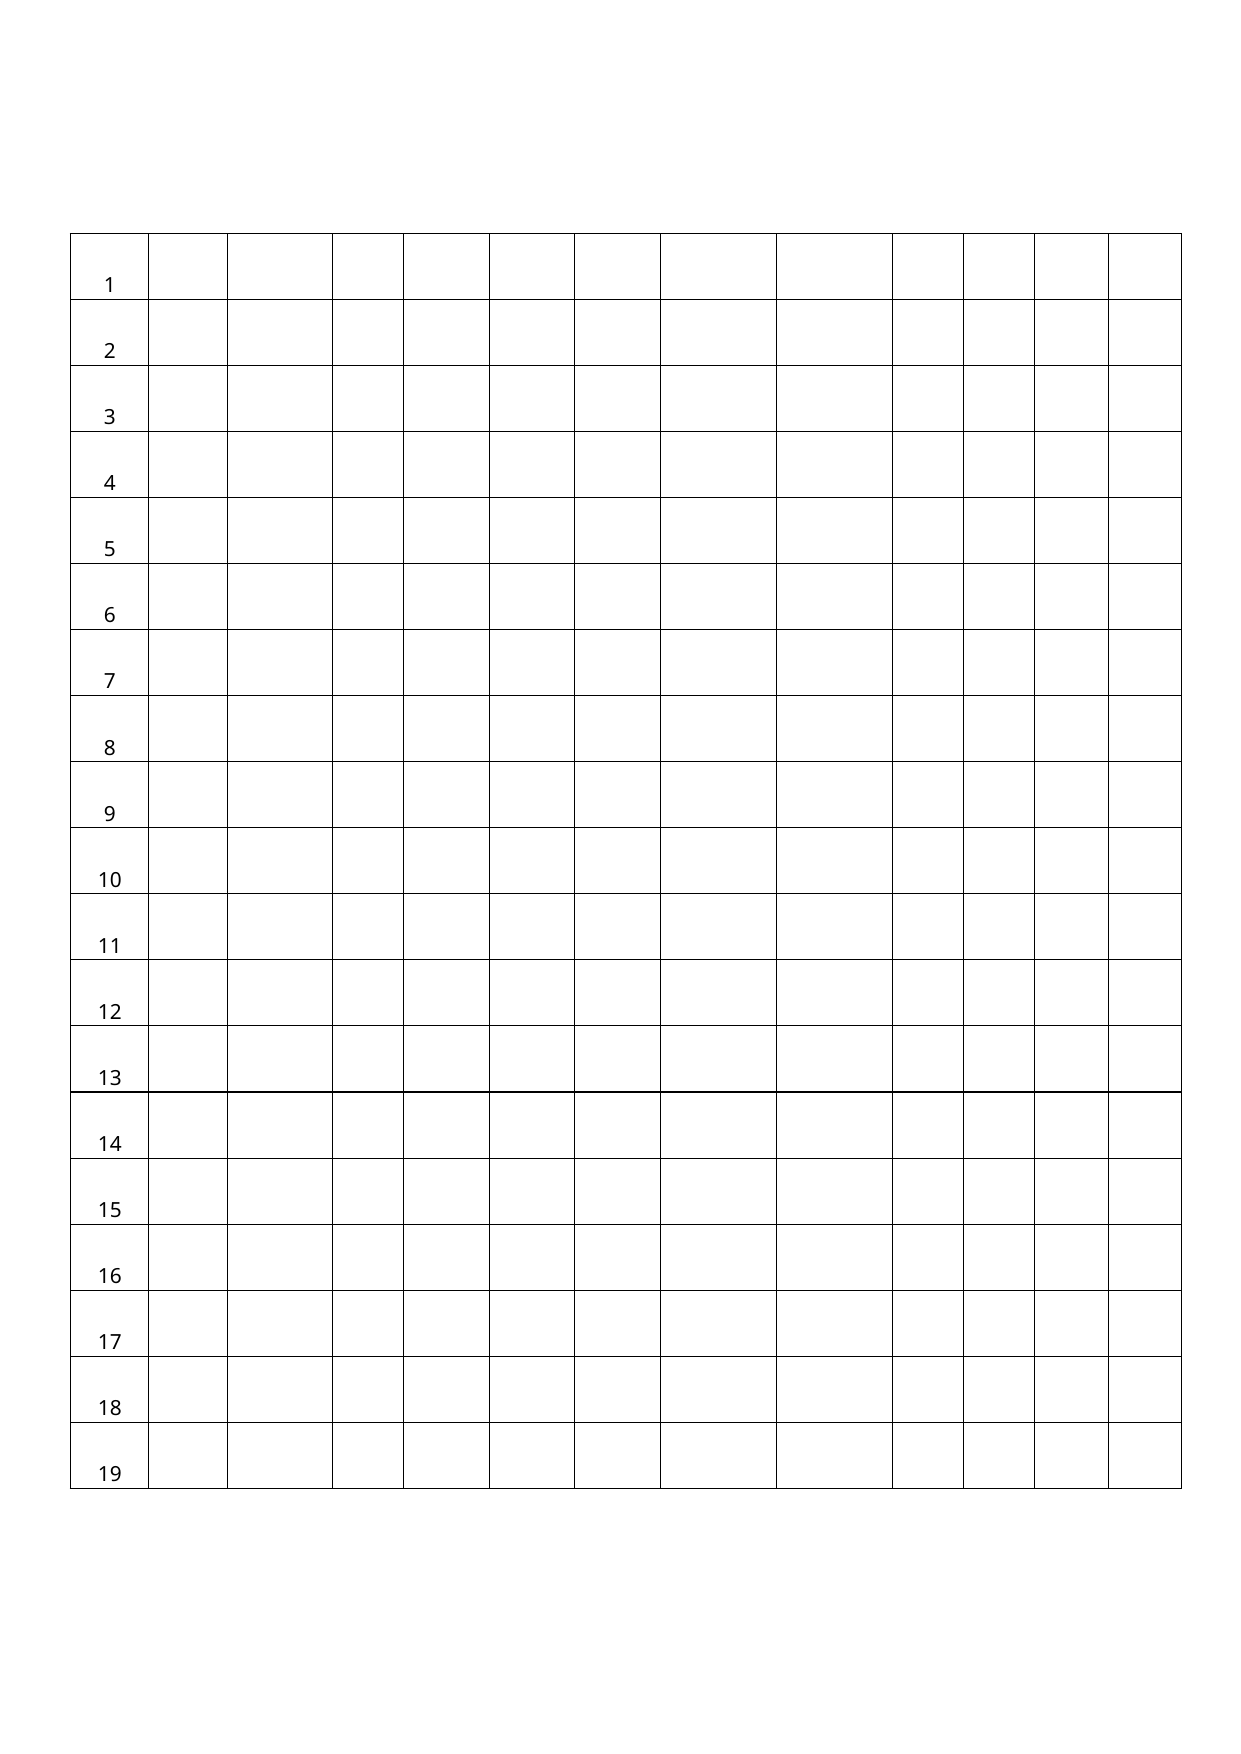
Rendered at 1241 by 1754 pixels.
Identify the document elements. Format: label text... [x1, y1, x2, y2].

table_cell [1035, 366, 1108, 431]
table_cell [490, 630, 574, 695]
table_cell [661, 1093, 776, 1157]
table_cell [228, 696, 332, 761]
table_cell [228, 564, 332, 629]
table_cell [1035, 1357, 1108, 1422]
table_cell [333, 300, 403, 365]
table_cell [575, 1225, 660, 1289]
table_cell [490, 762, 574, 827]
table_cell [964, 564, 1034, 629]
table_cell [893, 696, 963, 761]
table_cell 11 [71, 894, 148, 959]
table_cell [228, 234, 332, 299]
table_cell [893, 1026, 963, 1091]
table_cell [964, 762, 1034, 827]
table_cell 13 [71, 1026, 148, 1091]
table_cell [149, 696, 227, 761]
table_cell [893, 1225, 963, 1289]
table_cell [149, 234, 227, 299]
table_cell [661, 762, 776, 827]
table_cell [1109, 234, 1181, 299]
table_cell [149, 1093, 227, 1157]
table_cell [149, 498, 227, 563]
table_cell [777, 828, 892, 893]
table_cell [490, 234, 574, 299]
table_cell [404, 1026, 489, 1091]
table_cell [1035, 762, 1108, 827]
table_cell [964, 300, 1034, 365]
table_cell [333, 1423, 403, 1488]
table_cell [404, 828, 489, 893]
table_cell [490, 1026, 574, 1091]
table_cell [490, 1225, 574, 1289]
table_cell [149, 1291, 227, 1356]
table_cell [490, 1159, 574, 1223]
table_cell [777, 894, 892, 959]
table_cell [964, 234, 1034, 299]
table_cell [333, 432, 403, 497]
table_cell [1109, 498, 1181, 563]
table_cell [1109, 1423, 1181, 1488]
table_cell [228, 960, 332, 1025]
table_cell [1035, 1159, 1108, 1223]
table_cell [228, 300, 332, 365]
table_cell 7 [71, 630, 148, 695]
table_cell [149, 1357, 227, 1422]
table_cell [964, 432, 1034, 497]
table_cell [964, 366, 1034, 431]
table_cell 18 [71, 1357, 148, 1422]
table_cell [404, 300, 489, 365]
table_cell [404, 1093, 489, 1157]
table_cell [404, 1423, 489, 1488]
table_cell [404, 1357, 489, 1422]
table_cell [404, 564, 489, 629]
table_cell [1035, 1026, 1108, 1091]
table_cell [893, 300, 963, 365]
table_cell [893, 1423, 963, 1488]
table_cell [575, 1026, 660, 1091]
table_cell [661, 828, 776, 893]
table_cell [1109, 1093, 1181, 1157]
table_cell [228, 828, 332, 893]
table_cell [1109, 366, 1181, 431]
table_cell [575, 234, 660, 299]
table_cell [777, 564, 892, 629]
table_cell [964, 1357, 1034, 1422]
table_cell 1 [71, 234, 148, 299]
table_cell [1035, 1423, 1108, 1488]
table_cell [777, 630, 892, 695]
table_cell [490, 1357, 574, 1422]
table_cell [661, 894, 776, 959]
table_cell [228, 1357, 332, 1422]
table_cell [777, 300, 892, 365]
table_cell [661, 234, 776, 299]
table_cell [228, 1093, 332, 1157]
table_cell [777, 234, 892, 299]
table_cell [964, 894, 1034, 959]
table_cell [490, 960, 574, 1025]
table_cell [149, 960, 227, 1025]
table_cell [490, 894, 574, 959]
table_cell [893, 1093, 963, 1157]
table_cell [1035, 432, 1108, 497]
table_cell [1109, 630, 1181, 695]
table_cell [333, 498, 403, 563]
table_cell [777, 696, 892, 761]
table_cell [490, 828, 574, 893]
table_cell [575, 894, 660, 959]
table_cell [149, 366, 227, 431]
table_cell [333, 696, 403, 761]
table_cell [964, 1159, 1034, 1223]
table_cell [404, 630, 489, 695]
table_cell [1109, 564, 1181, 629]
table_cell [575, 1291, 660, 1356]
table_cell [404, 696, 489, 761]
table_cell [1035, 564, 1108, 629]
table_cell [575, 1159, 660, 1223]
table_cell [149, 300, 227, 365]
table_cell [777, 1291, 892, 1356]
table_cell [661, 1423, 776, 1488]
table_cell [893, 960, 963, 1025]
table_cell [893, 828, 963, 893]
table_cell [490, 696, 574, 761]
table_cell [333, 1291, 403, 1356]
table_cell [964, 1423, 1034, 1488]
table_cell [893, 1291, 963, 1356]
table_cell [228, 630, 332, 695]
table_cell [333, 1225, 403, 1289]
table_cell [490, 498, 574, 563]
table_cell [228, 762, 332, 827]
table_cell [490, 1093, 574, 1157]
table_cell [575, 498, 660, 563]
table_cell [404, 762, 489, 827]
table_cell [333, 1159, 403, 1223]
table_cell [777, 366, 892, 431]
table_cell [333, 894, 403, 959]
table_cell 10 [71, 828, 148, 893]
table_cell [490, 564, 574, 629]
table_cell [575, 696, 660, 761]
table_cell [964, 498, 1034, 563]
table_cell [333, 960, 403, 1025]
table_cell [575, 564, 660, 629]
table_cell [661, 696, 776, 761]
table_cell [404, 1291, 489, 1356]
table_cell [1035, 828, 1108, 893]
table_cell [964, 696, 1034, 761]
table_cell [777, 1225, 892, 1289]
table_cell [575, 1357, 660, 1422]
table_cell 12 [71, 960, 148, 1025]
table_cell [1109, 432, 1181, 497]
table_cell [777, 432, 892, 497]
table_cell [1109, 1291, 1181, 1356]
table_cell [333, 366, 403, 431]
table_cell [404, 432, 489, 497]
table_cell 14 [71, 1093, 148, 1157]
table_cell [575, 366, 660, 431]
table_cell [1035, 960, 1108, 1025]
table_cell [490, 1291, 574, 1356]
table_cell 3 [71, 366, 148, 431]
table_cell [1035, 498, 1108, 563]
table_cell [777, 1423, 892, 1488]
table_cell 9 [71, 762, 148, 827]
table_cell [149, 1159, 227, 1223]
table_cell [149, 894, 227, 959]
table_cell [228, 1423, 332, 1488]
table_cell [1035, 894, 1108, 959]
table_cell [1109, 894, 1181, 959]
table_cell [661, 1357, 776, 1422]
table_cell [333, 234, 403, 299]
table_cell [1035, 630, 1108, 695]
table_cell [575, 960, 660, 1025]
table_cell [777, 498, 892, 563]
table_cell [893, 894, 963, 959]
table_cell [575, 630, 660, 695]
table_cell [1109, 696, 1181, 761]
table_cell [149, 1225, 227, 1289]
table_cell [1109, 1026, 1181, 1091]
table_cell [1109, 300, 1181, 365]
table_cell [1109, 1357, 1181, 1422]
table_cell [404, 498, 489, 563]
table_cell [149, 828, 227, 893]
table_cell [893, 1357, 963, 1422]
table_cell [575, 828, 660, 893]
table_cell [404, 1225, 489, 1289]
table_cell [964, 630, 1034, 695]
table_cell [333, 1093, 403, 1157]
table_cell [1035, 696, 1108, 761]
table_cell [661, 432, 776, 497]
table_cell [1109, 762, 1181, 827]
table_cell [964, 960, 1034, 1025]
table_cell [1035, 234, 1108, 299]
table_cell [777, 960, 892, 1025]
table_cell [404, 366, 489, 431]
table_cell [1109, 960, 1181, 1025]
table_cell [228, 1291, 332, 1356]
table_cell [964, 1093, 1034, 1157]
table_cell [893, 366, 963, 431]
table_cell [149, 1423, 227, 1488]
table_cell [228, 1225, 332, 1289]
table_cell 15 [71, 1159, 148, 1223]
table_cell [333, 1357, 403, 1422]
table_cell [404, 1159, 489, 1223]
table_cell [1109, 1159, 1181, 1223]
table_cell [661, 630, 776, 695]
table_cell [333, 564, 403, 629]
table_cell [228, 894, 332, 959]
table_cell [893, 432, 963, 497]
table_cell [149, 564, 227, 629]
table_cell [661, 498, 776, 563]
table_cell [661, 564, 776, 629]
table_cell 2 [71, 300, 148, 365]
table_cell [1109, 828, 1181, 893]
table_cell [777, 1357, 892, 1422]
table_cell [893, 1159, 963, 1223]
table_cell [893, 762, 963, 827]
table_cell [661, 1159, 776, 1223]
table_cell [893, 498, 963, 563]
table_cell [228, 432, 332, 497]
table_cell [661, 366, 776, 431]
table_cell [964, 828, 1034, 893]
table_cell [777, 762, 892, 827]
table_cell [893, 630, 963, 695]
table_cell [964, 1291, 1034, 1356]
table_cell [777, 1093, 892, 1157]
table_cell [404, 960, 489, 1025]
table_cell [333, 1026, 403, 1091]
table_cell [1035, 1291, 1108, 1356]
table_cell [1035, 300, 1108, 365]
table_cell [964, 1225, 1034, 1289]
table_cell [149, 630, 227, 695]
table_cell [490, 1423, 574, 1488]
table_cell [777, 1159, 892, 1223]
table_cell 19 [71, 1423, 148, 1488]
table_cell [228, 498, 332, 563]
table_cell [228, 1026, 332, 1091]
table_cell [149, 432, 227, 497]
table_cell [490, 300, 574, 365]
table_cell [893, 234, 963, 299]
table_cell [490, 432, 574, 497]
table_cell [404, 234, 489, 299]
table_cell 6 [71, 564, 148, 629]
table_cell [661, 300, 776, 365]
table_cell [490, 366, 574, 431]
table_cell [575, 762, 660, 827]
table_cell [575, 1423, 660, 1488]
table_cell 17 [71, 1291, 148, 1356]
table_cell [333, 630, 403, 695]
table_cell [661, 1291, 776, 1356]
table_cell [1109, 1225, 1181, 1289]
table_cell [333, 828, 403, 893]
table_cell [228, 366, 332, 431]
table_cell [149, 762, 227, 827]
table_cell [661, 960, 776, 1025]
table_cell 5 [71, 498, 148, 563]
table_cell [1035, 1093, 1108, 1157]
table_cell [1035, 1225, 1108, 1289]
table_cell 16 [71, 1225, 148, 1289]
table_cell [575, 432, 660, 497]
table_cell [893, 564, 963, 629]
table_cell 4 [71, 432, 148, 497]
table_cell [661, 1225, 776, 1289]
table_cell [777, 1026, 892, 1091]
table_cell 8 [71, 696, 148, 761]
table_cell [575, 1093, 660, 1157]
table_cell [575, 300, 660, 365]
table_cell [661, 1026, 776, 1091]
table_cell [404, 894, 489, 959]
table_cell [228, 1159, 332, 1223]
table_cell [149, 1026, 227, 1091]
table_cell [964, 1026, 1034, 1091]
table_cell [333, 762, 403, 827]
